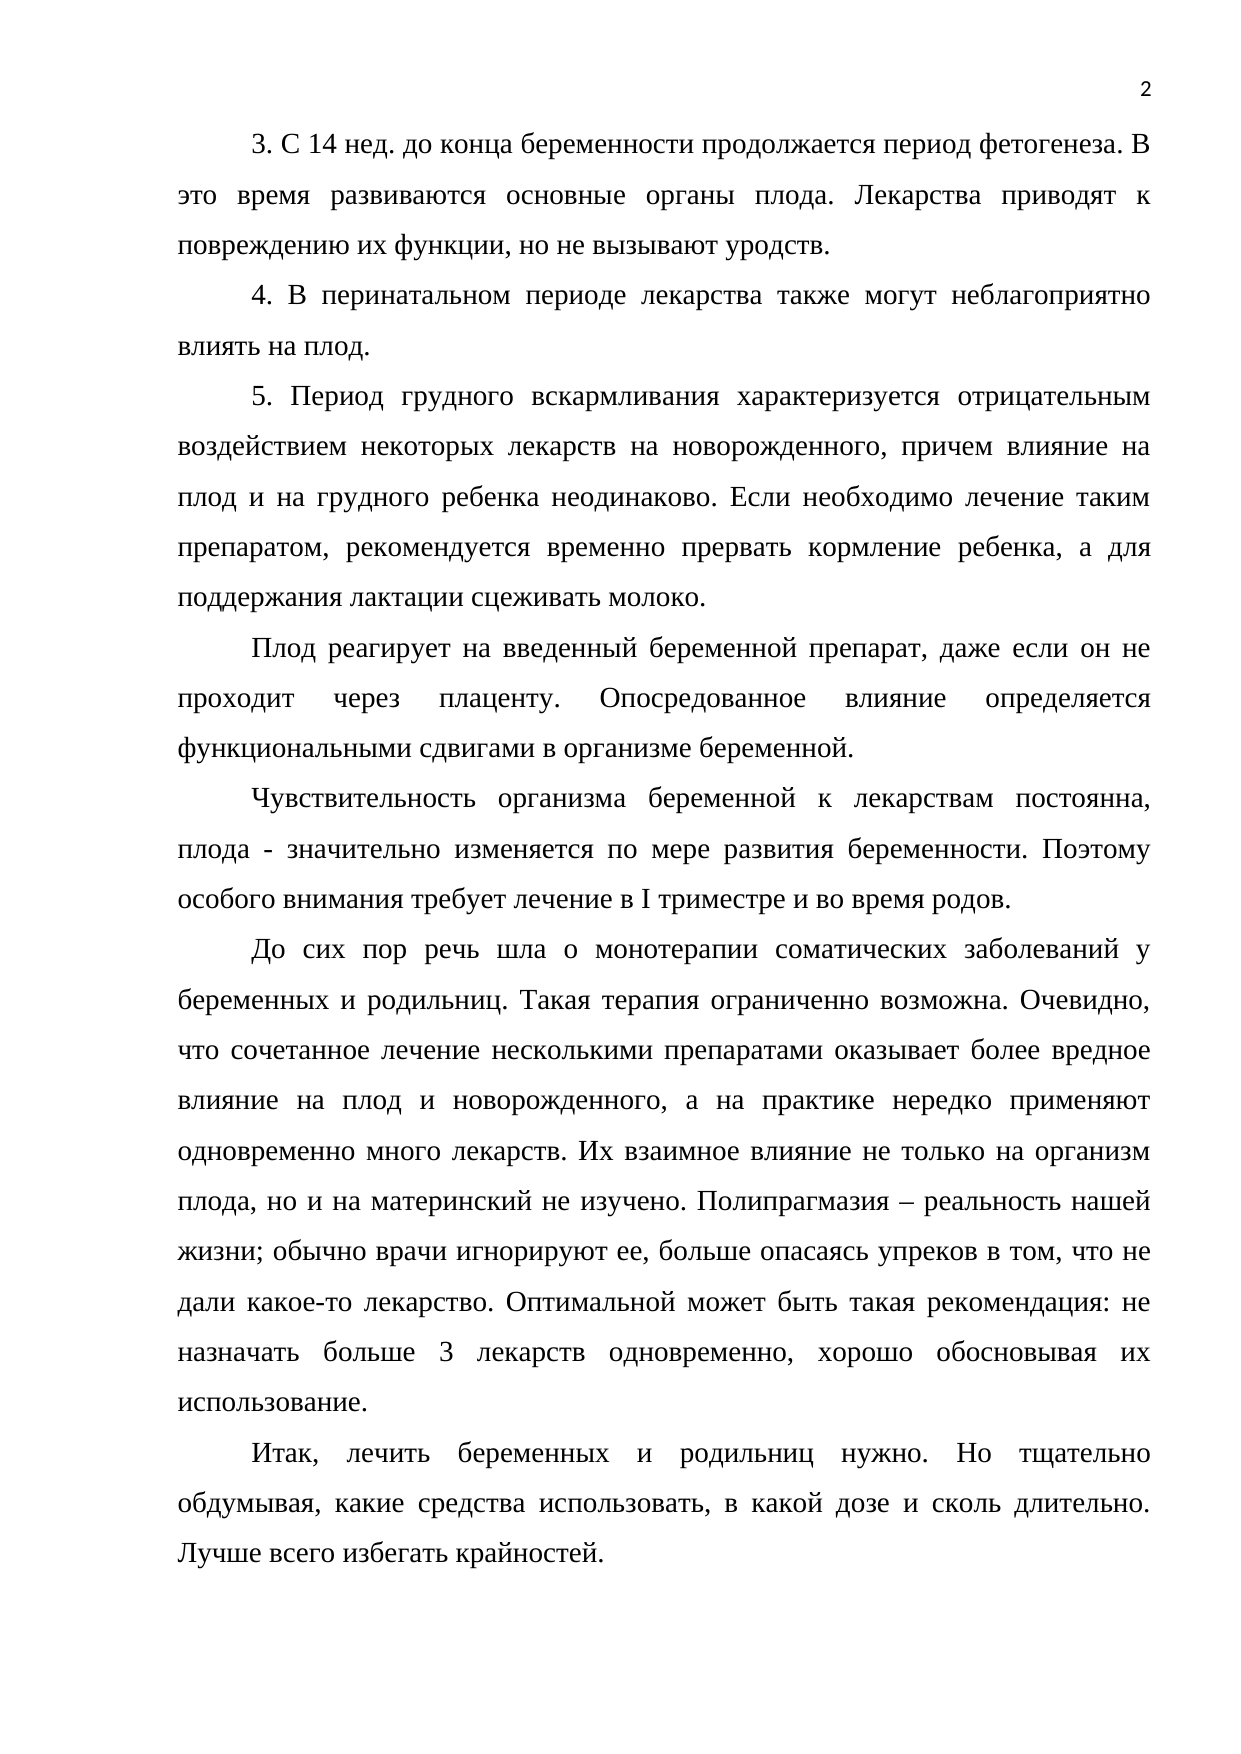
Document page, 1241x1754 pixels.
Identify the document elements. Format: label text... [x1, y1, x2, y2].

text 4. В перинатальном периоде лекарства также могут неблагоприятно влиять на плод. [177, 277, 1152, 361]
text Итак, лечить беременных и родильниц нужно. Но тщательно обдумывая, какие средства использовать, в какой дозе и сколь длительно. Лучше всего избегать крайностей. [177, 1435, 1152, 1569]
text 5. Период грудного вскармливания характеризуется отрицательным воздействием некоторых лекарств на новорожденного, причем влияние на плод и на грудного ребенка неодинаково. Если необходимо лечение таким препаратом, рекомендуется временно прервать кормление ребенка, а для поддержания лактации сцеживать молоко. [177, 378, 1152, 613]
text До сих пор речь шла о монотерапии соматических заболеваний у беременных и родильниц. Такая терапия ограниченно возможна. Очевидно, что сочетанное лечение несколькими препаратами оказывает более вредное влияние на плод и новорожденного, а на практике нередко применяют одновременно много лекарств. Их взаимное влияние не только на организм плода, но и на материнский не изучено. Полипрагмазия – реальность нашей жизни; обычно врачи игнорируют ее, больше опасаясь упреков в том, что не дали какое-то лекарство. Оптимальной может быть такая рекомендация: не назначать больше 3 лекарств одновременно, хорошо обосновывая их использование. [177, 932, 1152, 1418]
text Плод реагирует на введенный беременной препарат, даже если он не проходит через плаценту. Опосредованное влияние определяется функциональными сдвигами в организме беременной. [177, 630, 1152, 764]
text 3. С 14 нед. до конца беременности продолжается период фетогенеза. В это время развиваются основные органы плода. Лекарства приводят к повреждению их функции, но не вызывают уродств. [177, 127, 1152, 261]
text Чувствительность организма беременной к лекарствам постоянна, плода - значительно изменяется по мере развития беременности. Поэтому особого внимания требует лечение в I триместре и во время родов. [177, 781, 1152, 915]
